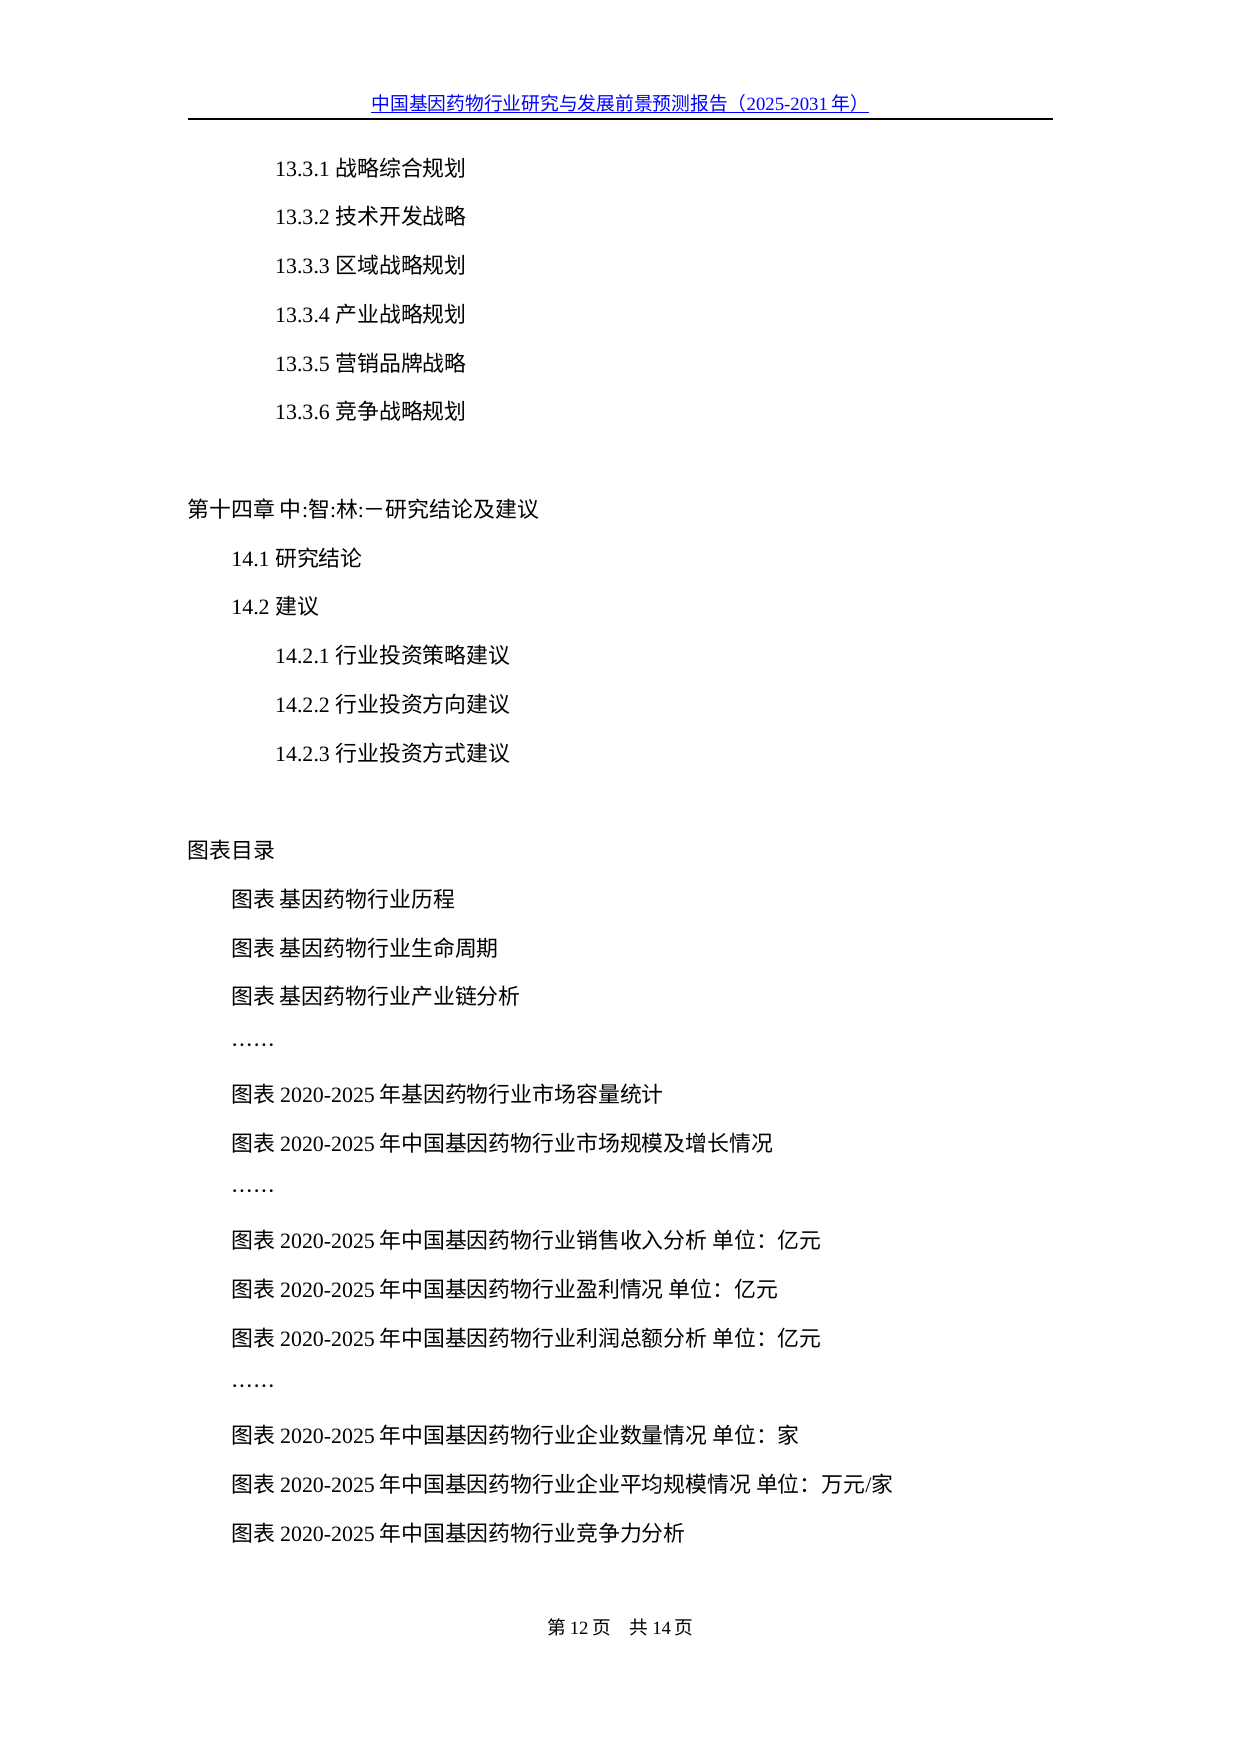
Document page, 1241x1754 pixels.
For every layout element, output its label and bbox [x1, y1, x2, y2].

text [187, 150, 1053, 1548]
